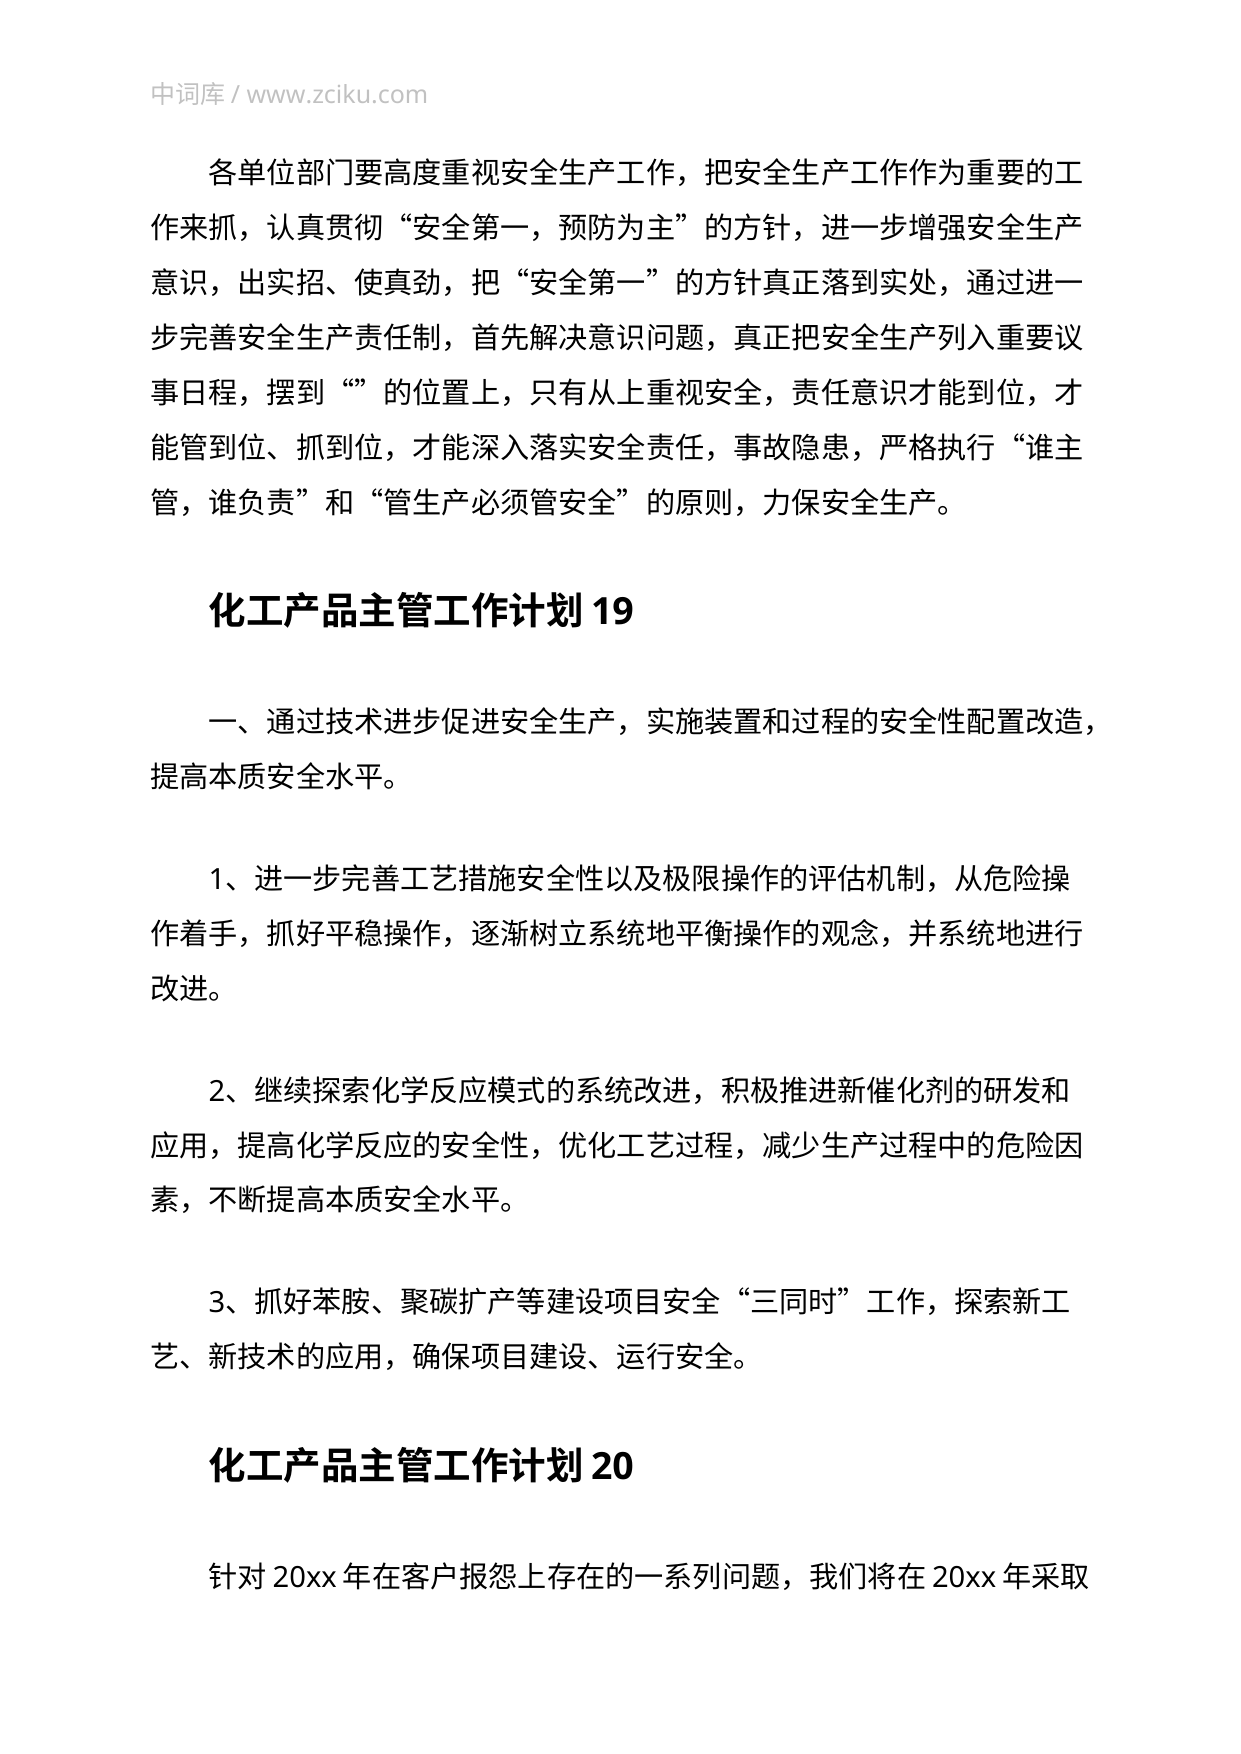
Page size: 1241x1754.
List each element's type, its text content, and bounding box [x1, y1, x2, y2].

text 2、继续探索化学反应模式的系统改进，积极推进新催化剂的研发和应用，提高化学反应的安全性，优化工艺过程，减少生产过程中的危险因素，不断提高本质安全水平。 [150, 1067, 1090, 1219]
text 化工产品主管工作计划20 [150, 1436, 1090, 1490]
text 一、通过技术进步促进安全生产，实施装置和过程的安全性配置改造，提高本质安全水平。 [150, 699, 1090, 796]
text 化工产品主管工作计划19 [150, 581, 1090, 636]
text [150, 1553, 1090, 1596]
text 各单位部门要高度重视安全生产工作，把安全生产工作作为重要的工作来抓，认真贯彻“安全第一，预防为主”的方针，进一步增强安全生产意识，出实招、使真劲，把“安全第一”的方针真正落到实处，通过进一步完善安全生产责任制，首先解决意识问题，真正把安全生产列入重要议事日程，摆到“”的位置上，只有从上重视安全，责任意识才能到位，才能管到位、抓到位，才能深入落实安全责任，事故隐患，严格执行“谁主管，谁负责”和“管生产必须管安全”的原则，力保安全生产。 [150, 150, 1090, 522]
text 1、进一步完善工艺措施安全性以及极限操作的评估机制，从危险操作着手，抓好平稳操作，逐渐树立系统地平衡操作的观念，并系统地进行改进。 [150, 855, 1090, 1008]
text 3、抓好苯胺、聚碳扩产等建设项目安全“三同时”工作，探索新工艺、新技术的应用，确保项目建设、运行安全。 [150, 1279, 1090, 1376]
